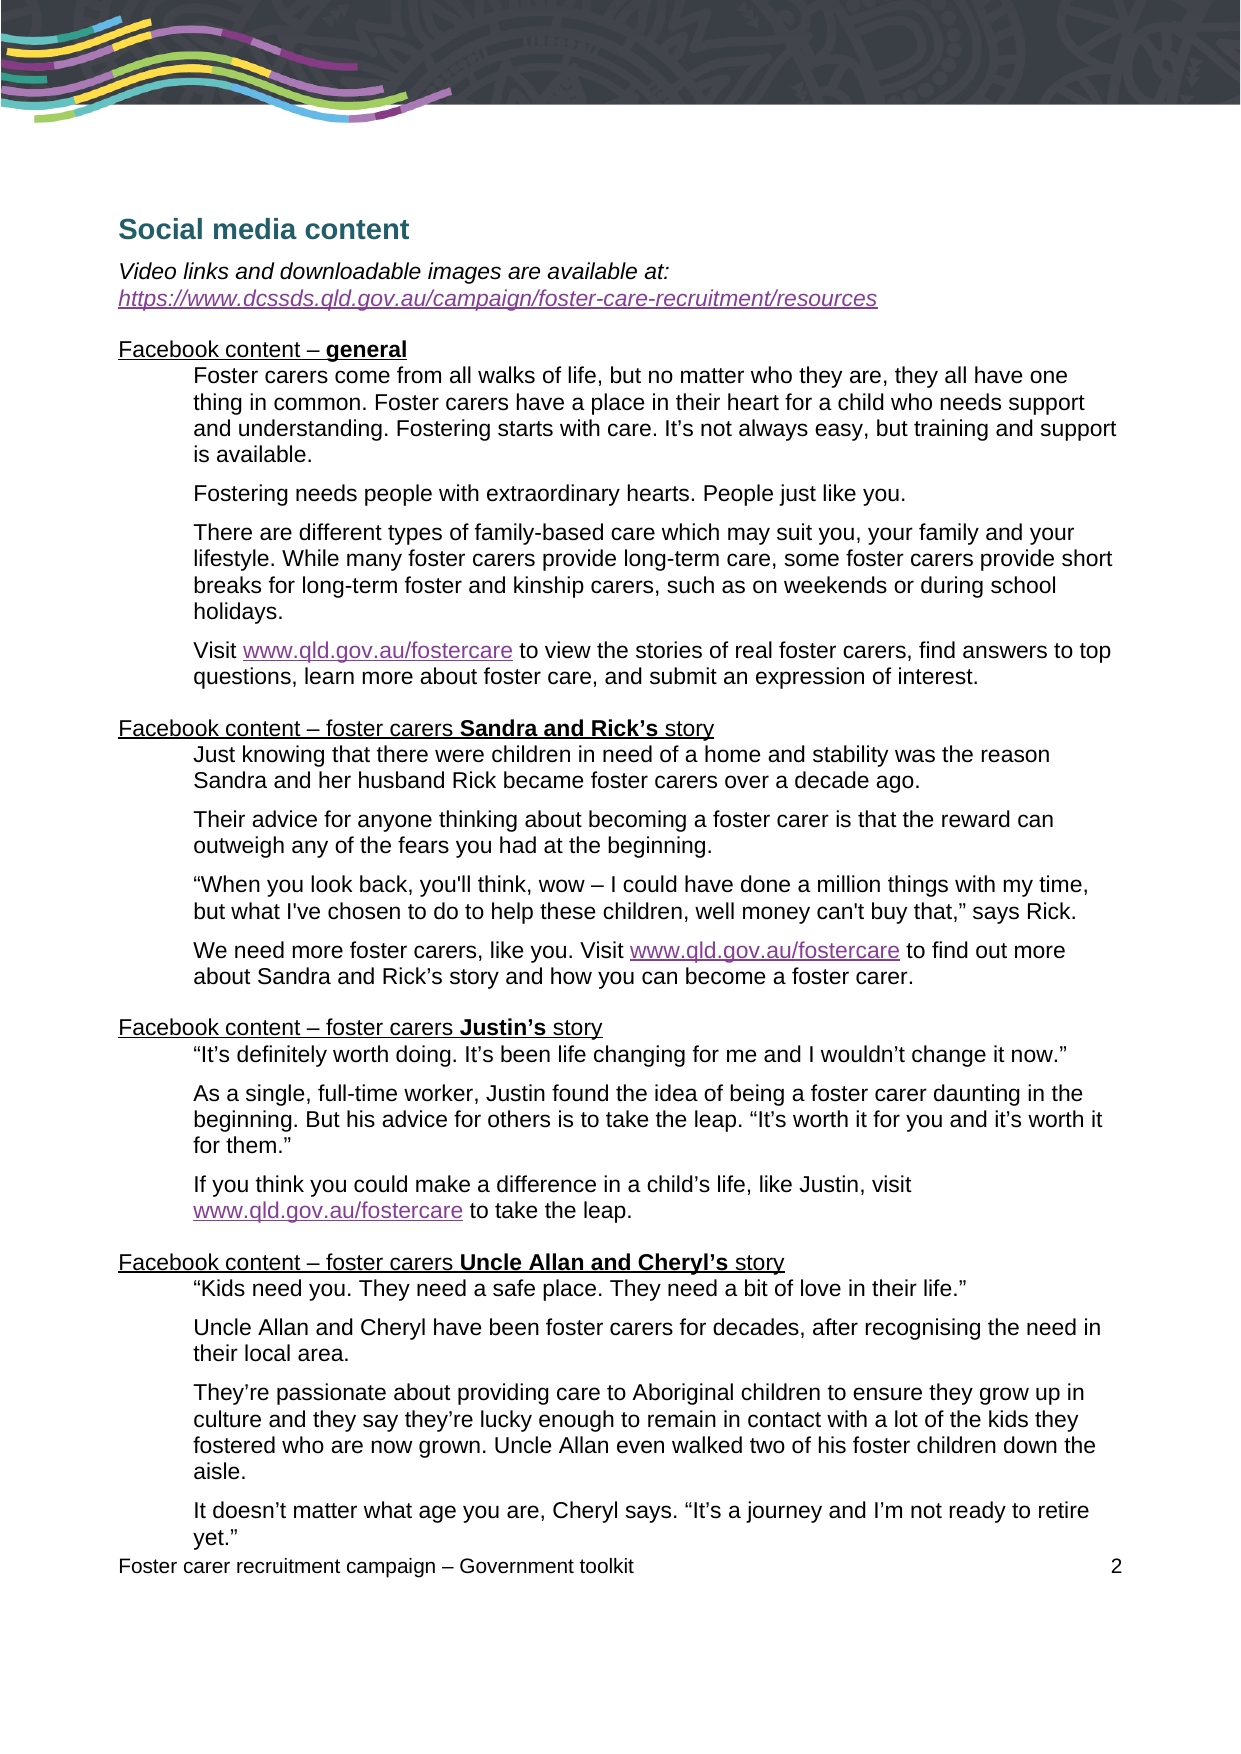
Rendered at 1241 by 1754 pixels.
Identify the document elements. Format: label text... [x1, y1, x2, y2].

text Just knowing that there were children in need of a home and stability was the reason Sandra and her husband Rick became foster carers over a decade ago. [193, 741, 1122, 794]
text “Kids need you. They need a safe place. They need a bit of love in their life.” [193, 1275, 1122, 1301]
text It doesn’t matter what age you are, Cheryl says. “It’s a journey and I’m not ready to retire yet.” [193, 1497, 1122, 1550]
picture [1, 0, 1241, 178]
text If you think you could make a difference in a child’s life, like Justin, visit www.qld.gov.au/fostercare to take the leap. [193, 1171, 1122, 1224]
text There are different types of family-based care which may suit you, your family and your lifestyle. While many foster carers provide long-term care, some foster carers provide short breaks for long-term foster and kinship carers, such as on weekends or during school holidays. [193, 519, 1122, 624]
text Visit www.qld.gov.au/fostercare to view the stories of real foster carers, find answers to top questions, learn more about foster care, and submit an expression of interest. [193, 637, 1122, 689]
text Facebook content – foster carers Uncle Allan and Cheryl’s story [118, 1249, 1122, 1275]
text Facebook content – general [118, 336, 1122, 362]
text Uncle Allan and Cheryl have been foster carers for decades, after recognising the need in their local area. [193, 1314, 1122, 1367]
text Facebook content – foster carers Justin’s story [118, 1014, 1122, 1041]
text Fostering needs people with extraordinary hearts. People just like you. [193, 480, 1122, 506]
text “When you look back, you'll think, wow – I could have done a million things with my time, but what I've chosen to do to help these children, well money can't buy that,” says Rick. [193, 871, 1122, 924]
text Facebook content – foster carers Sandra and Rick’s story [118, 714, 1122, 741]
subtitle Social media content [118, 212, 1122, 246]
text As a single, full-time worker, Justin found the idea of being a foster carer daunting in the beginning. But his advice for others is to take the leap. “It’s worth it for you and it’s worth it for them.” [193, 1079, 1122, 1158]
text Their advice for anyone thinking about becoming a foster carer is that the reward can outweigh any of the fears you had at the beginning. [193, 806, 1122, 859]
text They’re passionate about providing care to Aboriginal children to ensure they grow up in culture and they say they’re lucky enough to remain in contact with a lot of the kids they fostered who are now grown. Uncle Allan even walked two of his foster children down the aisle. [193, 1379, 1122, 1484]
text Foster carers come from all walks of life, but no matter who they are, they all have one thing in common. Foster carers have a place in their heart for a child who needs support and understanding. Fostering starts with care. It’s not always easy, but training and support is available. [193, 362, 1122, 468]
text “It’s definitely worth doing. It’s been life changing for me and I wouldn’t change it now.” [193, 1041, 1122, 1067]
text Video links and downloadable images are available at: https://www.dcssds.qld.gov.au/campaign/foster-care-recruitment/resources [118, 258, 1122, 311]
text We need more foster carers, like you. Visit www.qld.gov.au/fostercare to find out more about Sandra and Rick’s story and how you can become a foster carer. [193, 937, 1122, 989]
